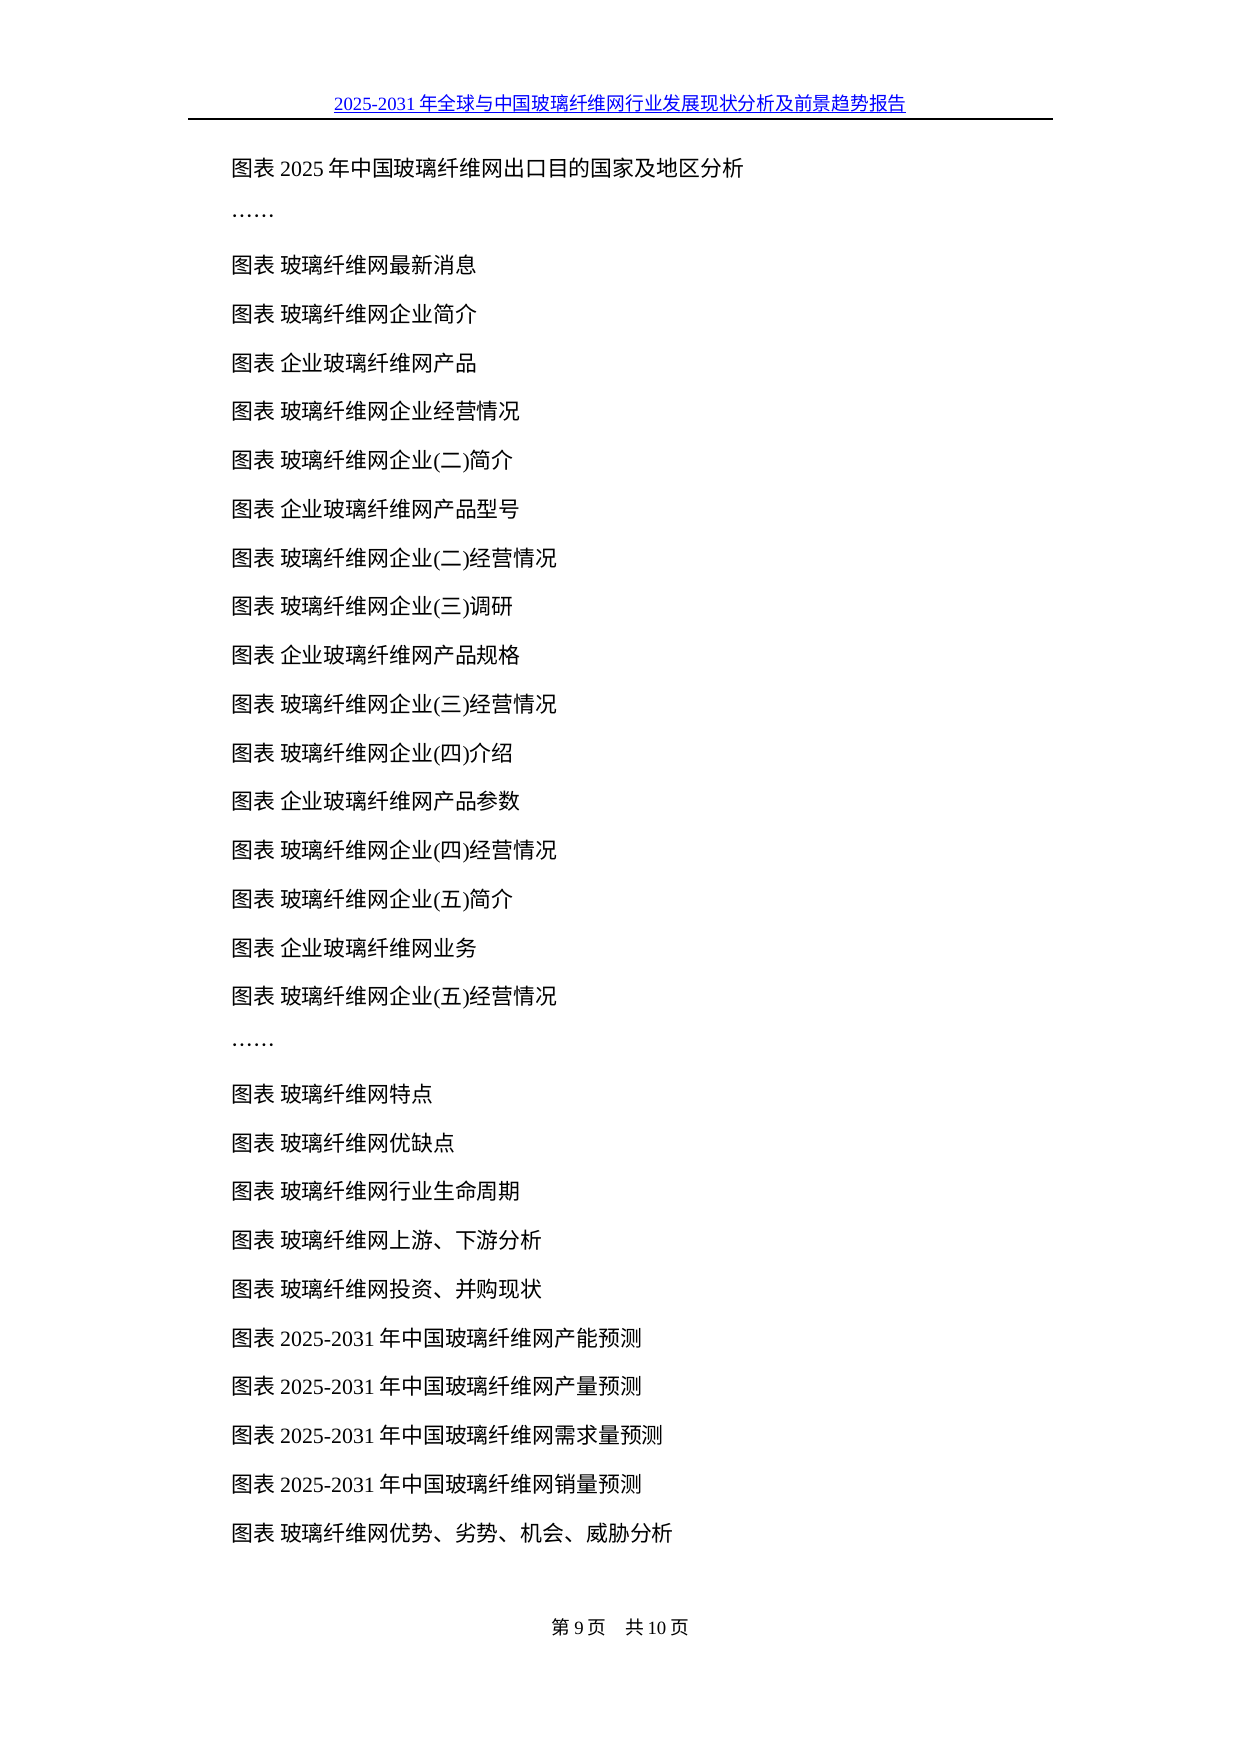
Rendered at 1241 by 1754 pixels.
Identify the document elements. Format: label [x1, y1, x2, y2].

text [187, 150, 1053, 1548]
